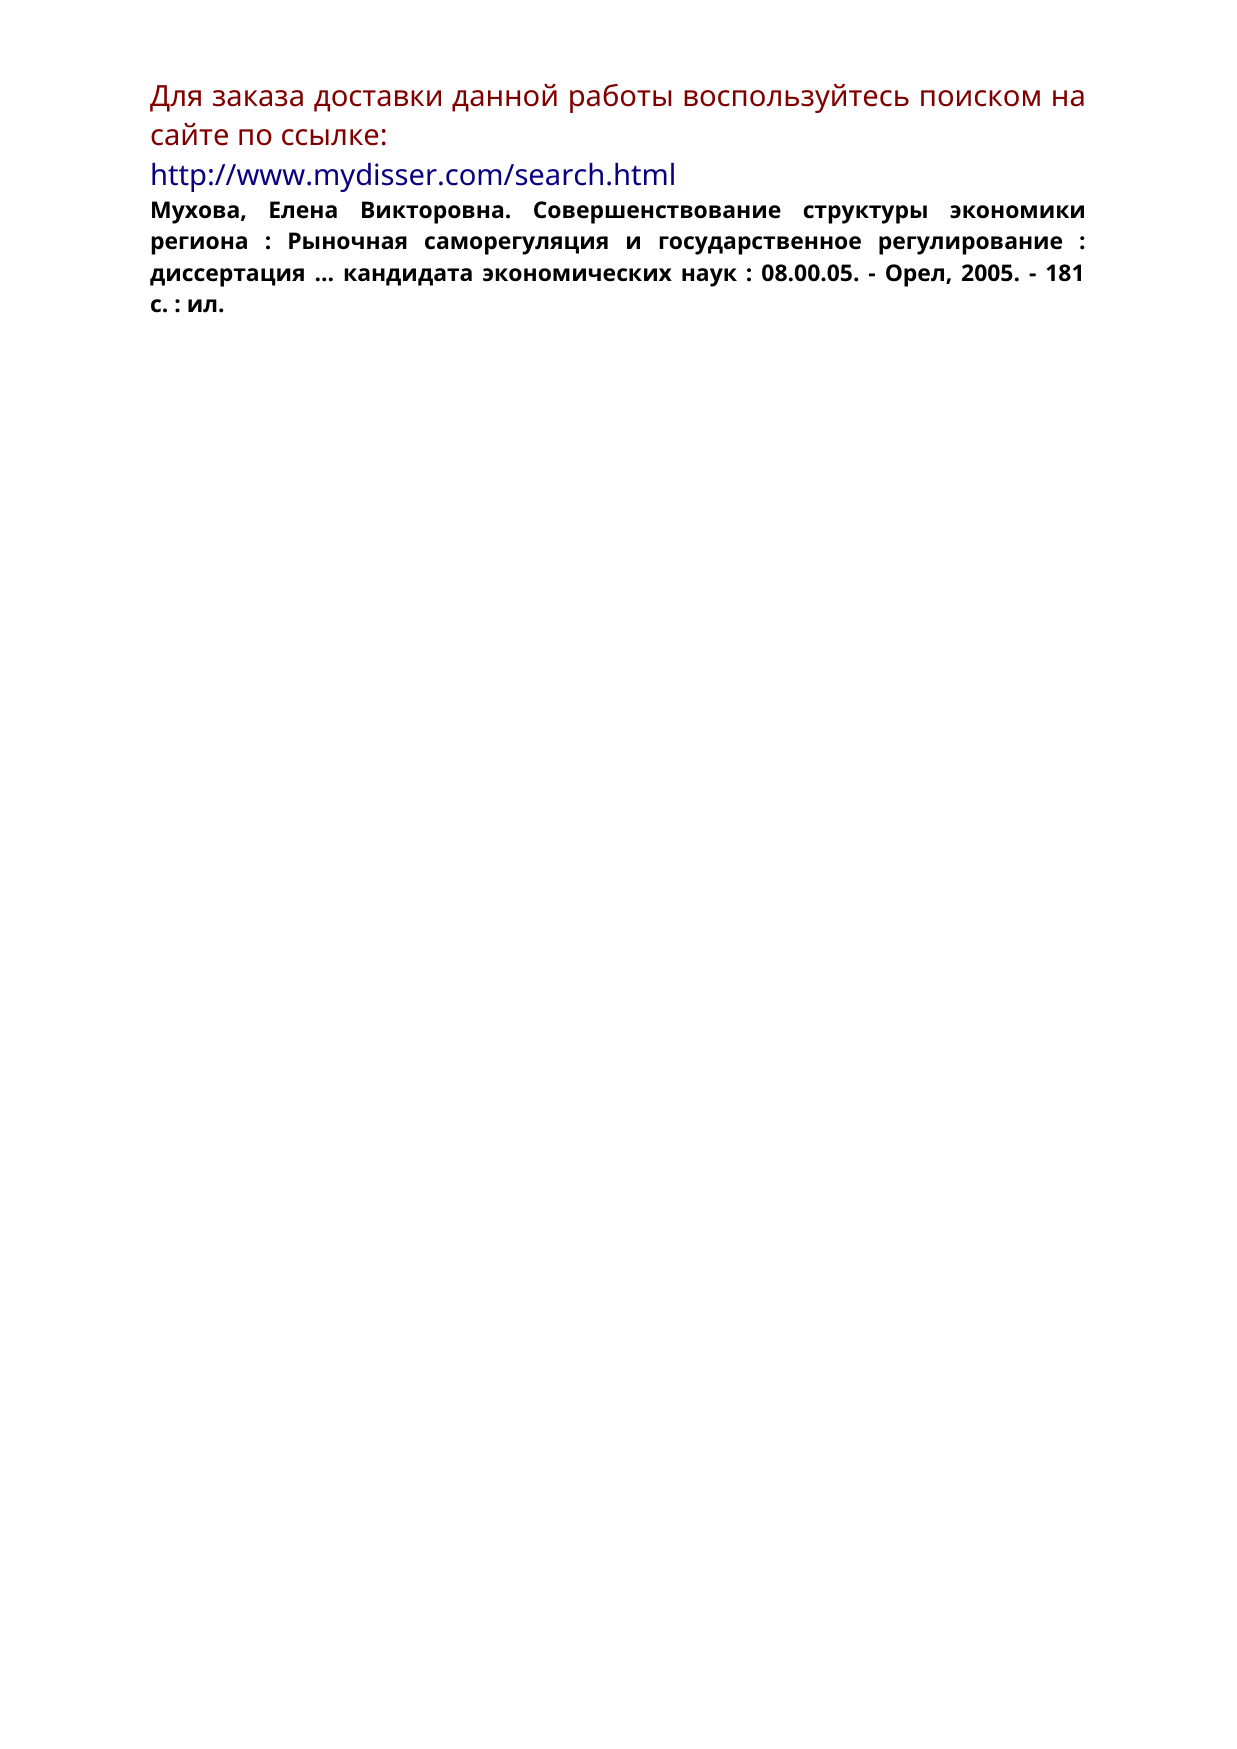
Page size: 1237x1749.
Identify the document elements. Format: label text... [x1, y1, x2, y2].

text Мухова, Елена Викторовна. Совершенствование структуры экономики региона : Рыночная саморегуляция и государственное регулирование : диссертация ... кандидата экономических наук : 08.00.05. - Орел, 2005. - 181 с. : ил. [150, 194, 1086, 319]
